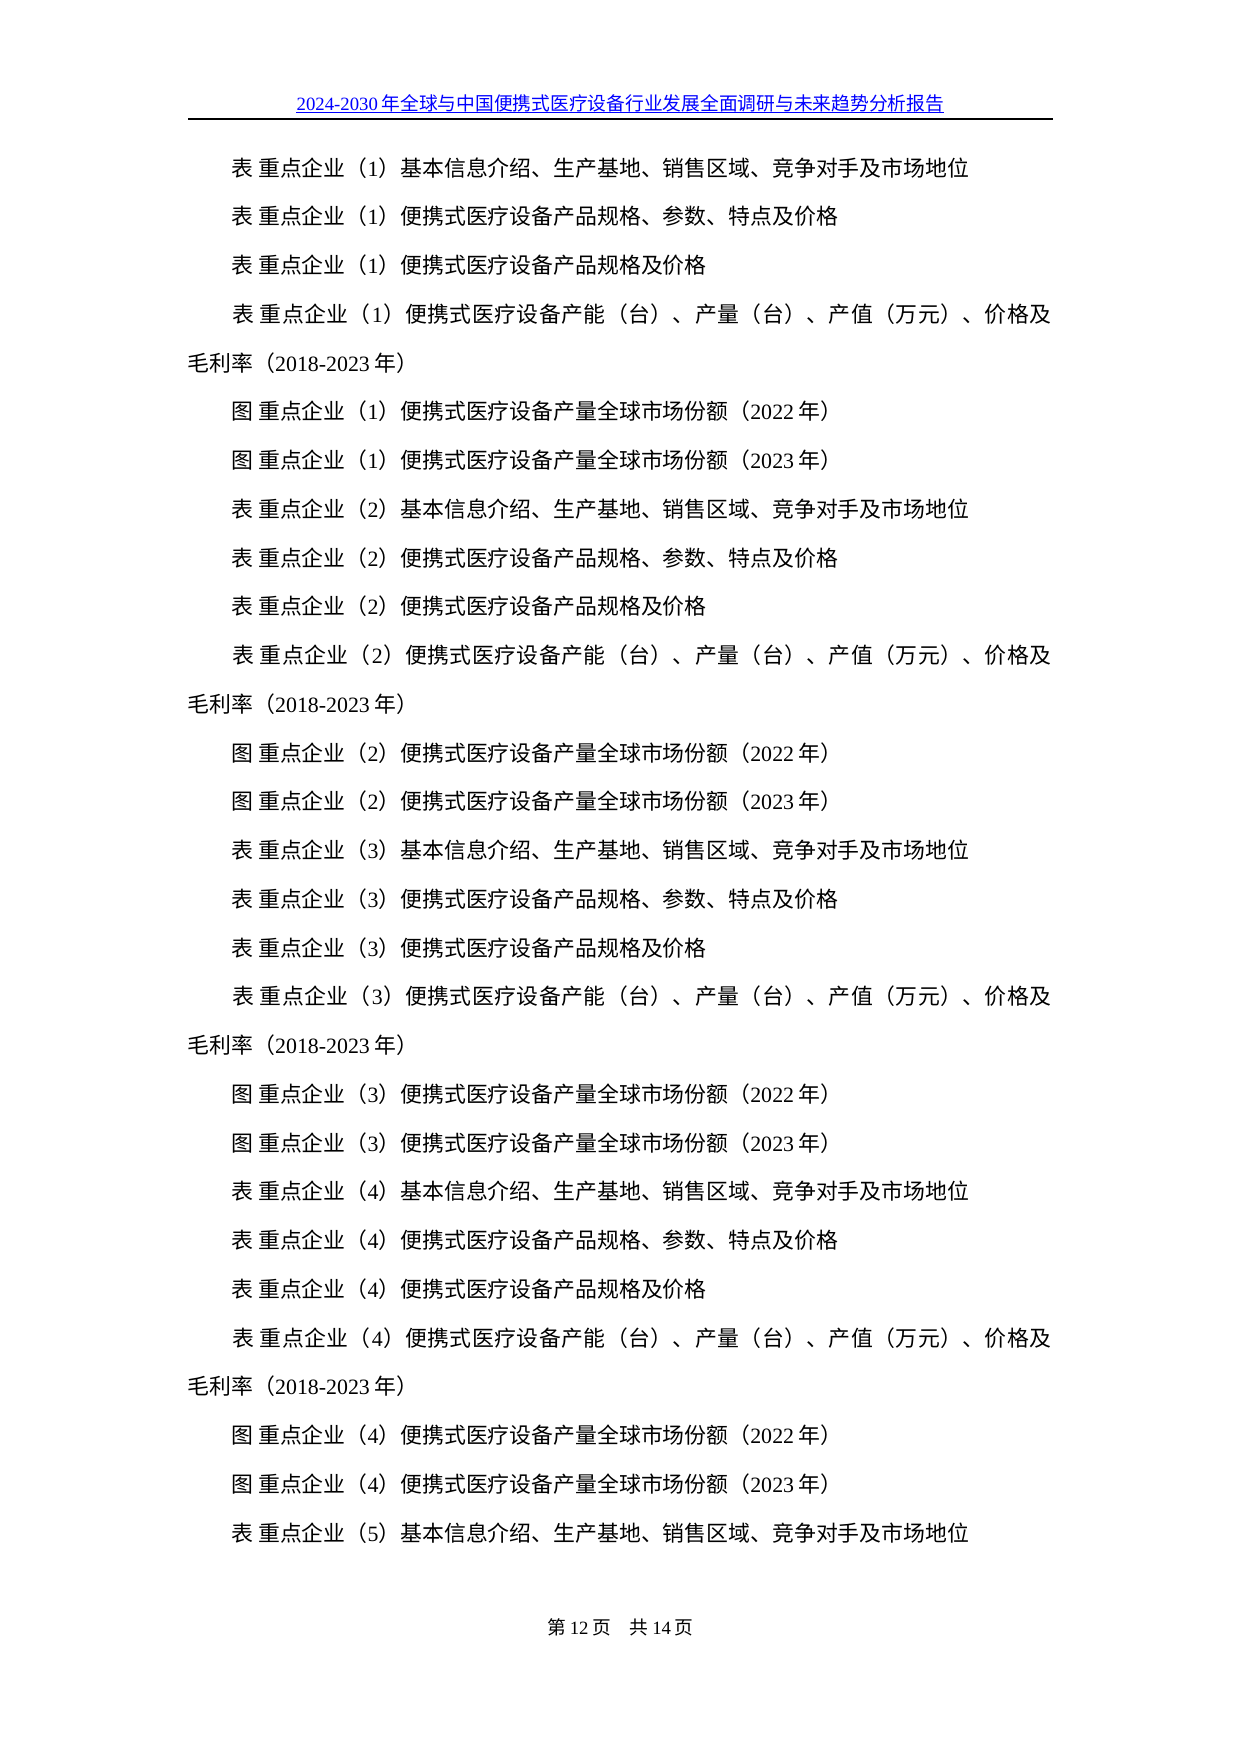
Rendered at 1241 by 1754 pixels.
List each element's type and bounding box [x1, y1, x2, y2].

text [187, 150, 1053, 1548]
